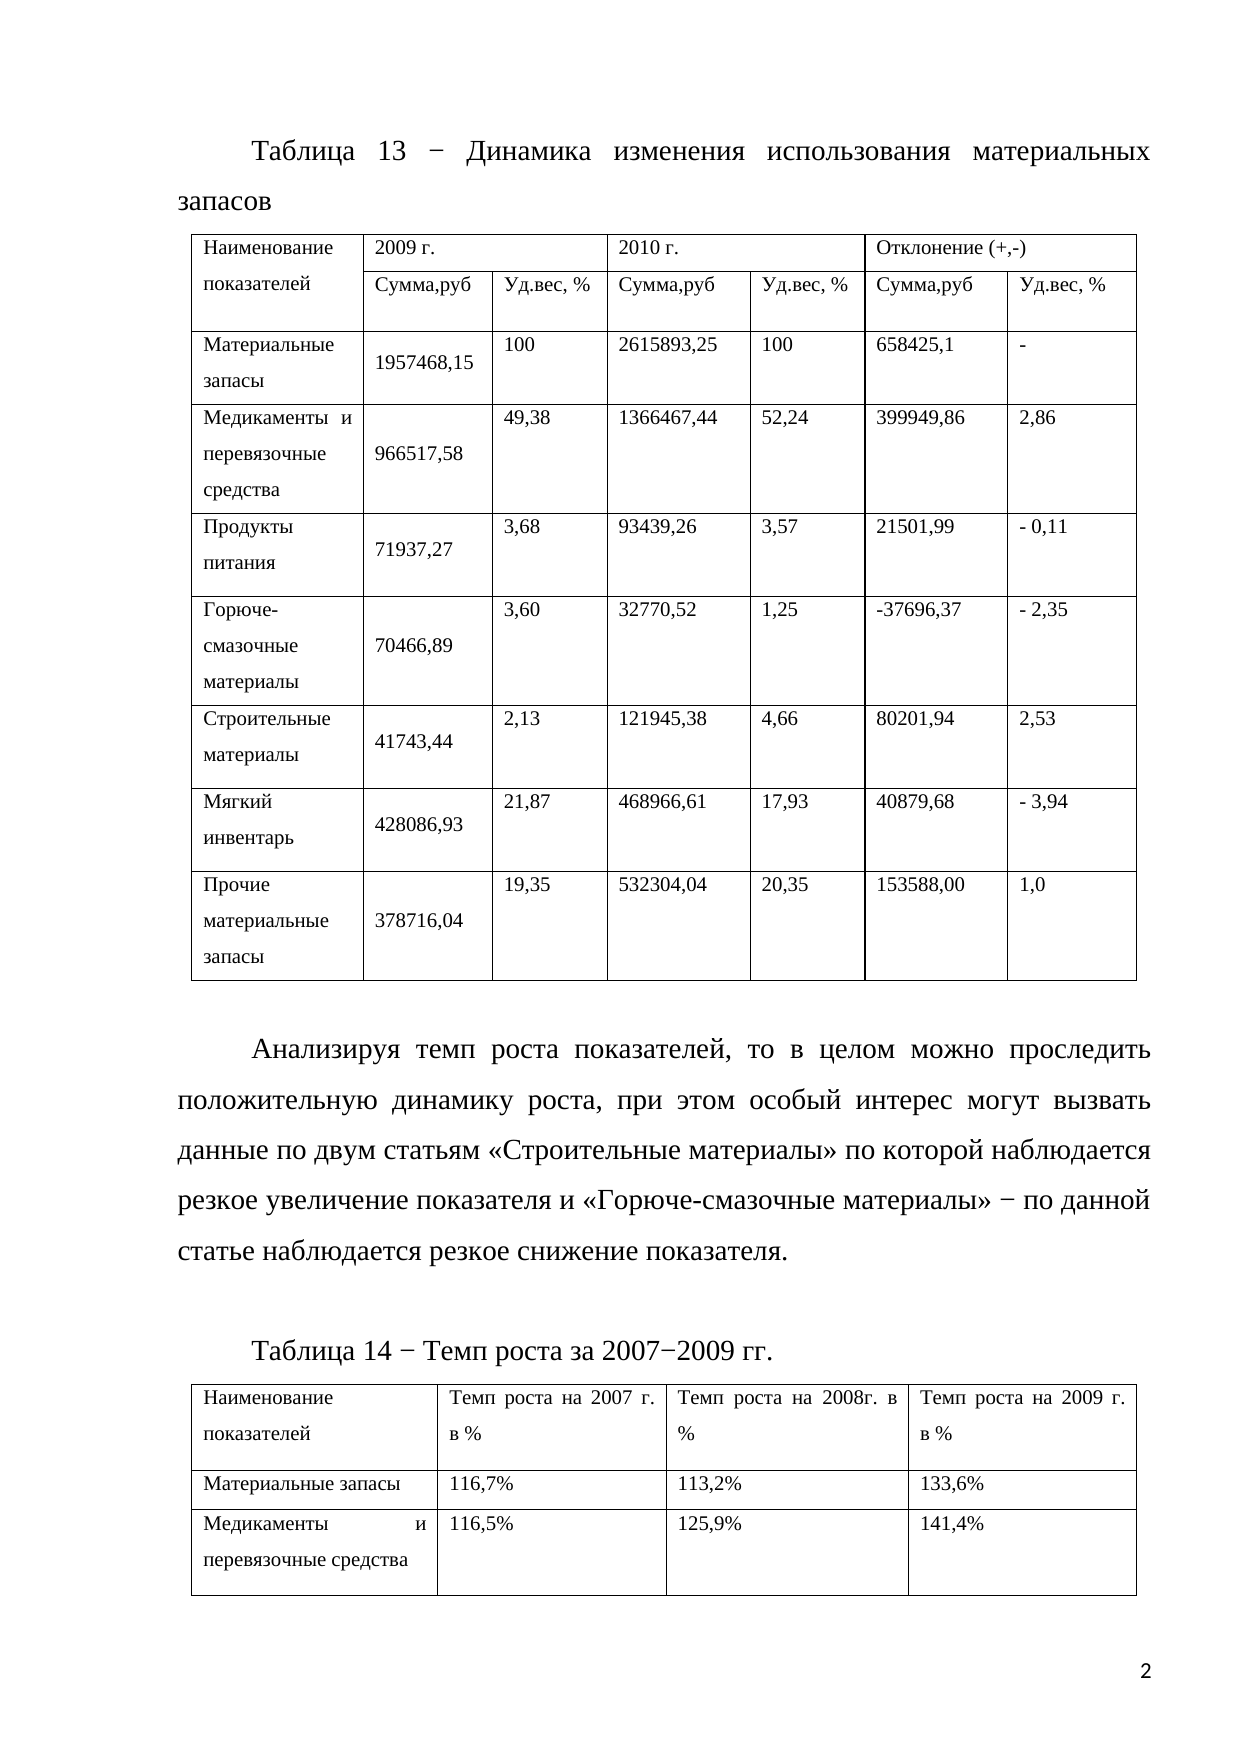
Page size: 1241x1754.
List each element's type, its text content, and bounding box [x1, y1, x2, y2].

table_cell Сумма,руб [608, 272, 750, 331]
table_cell 49,38 [493, 405, 607, 513]
text Таблица 14 − Темп роста за 2007−2009 гг. [177, 1333, 1152, 1367]
table_cell Сумма,руб [866, 272, 1007, 331]
table_cell 141,4% [909, 1510, 1136, 1595]
table_cell Материальные запасы [192, 1471, 437, 1509]
table_cell 428086,93 [364, 789, 492, 871]
table_cell 113,2% [667, 1471, 908, 1509]
table_cell 121945,38 [608, 706, 750, 788]
table_cell 116,5% [438, 1510, 666, 1595]
table_header . [608, 235, 864, 271]
table_cell Сумма,руб [364, 272, 492, 331]
table_cell 153588,00 [866, 872, 1007, 980]
table_cell 125,9% [667, 1510, 908, 1595]
table_cell Прочие материальные запасы [192, 872, 363, 980]
table_cell Строительные материалы [192, 706, 363, 788]
table_cell Уд.вес, % [751, 272, 864, 331]
table_cell 19,35 [493, 872, 607, 980]
table_cell 3,68 [493, 514, 607, 596]
table_cell 32770,52 [608, 597, 750, 705]
table_cell 468966,61 [608, 789, 750, 871]
table_cell 532304,04 [608, 872, 750, 980]
table_cell Уд.вес, % [1008, 272, 1136, 331]
table_cell 2,86 [1008, 405, 1136, 513]
table_cell 41743,44 [364, 706, 492, 788]
table_cell 133,6% [909, 1471, 1136, 1509]
table_cell 21501,99 [866, 514, 1007, 596]
table_cell 70466,89 [364, 597, 492, 705]
table_cell 2,53 [1008, 706, 1136, 788]
table_header . [364, 235, 607, 271]
table_cell 3,57 [751, 514, 864, 596]
table_cell 378716,04 [364, 872, 492, 980]
table_cell 20,35 [751, 872, 864, 980]
table_cell 100 [751, 332, 864, 404]
table_cell 80201,94 [866, 706, 1007, 788]
table_cell 3,60 [493, 597, 607, 705]
table_cell 40879,68 [866, 789, 1007, 871]
table_cell - 0,11 [1008, 514, 1136, 596]
table_header Наименование показателей [192, 235, 363, 331]
table_cell 71937,27 [364, 514, 492, 596]
table_cell 2,13 [493, 706, 607, 788]
table_cell 116,7% [438, 1471, 666, 1509]
table_cell 4,66 [751, 706, 864, 788]
table_cell Материальные запасы [192, 332, 363, 404]
table_cell - 2,35 [1008, 597, 1136, 705]
table_cell - [1008, 332, 1136, 404]
table_cell Мягкий инвентарь [192, 789, 363, 871]
table_header Наименование показателей [192, 1385, 437, 1470]
table_cell 1957468,15 [364, 332, 492, 404]
table_cell -37696,37 [866, 597, 1007, 705]
table_cell 399949,86 [866, 405, 1007, 513]
table_header Темп роста на . в % [438, 1385, 666, 1470]
table_cell 966517,58 [364, 405, 492, 513]
table_cell 21,87 [493, 789, 607, 871]
table_header Темп роста на 2008г. в % [667, 1385, 908, 1470]
table_cell 1,25 [751, 597, 864, 705]
table_cell 1,0 [1008, 872, 1136, 980]
table_cell Горюче-смазочные материалы [192, 597, 363, 705]
table_cell Продукты питания [192, 514, 363, 596]
table_cell 17,93 [751, 789, 864, 871]
table_cell 52,24 [751, 405, 864, 513]
table_cell 1366467,44 [608, 405, 750, 513]
text Таблица 13 − Динамика изменения использования материальных запасов [177, 133, 1152, 217]
table_cell 658425,1 [866, 332, 1007, 404]
table_cell 100 [493, 332, 607, 404]
table_cell Медикаменты и перевязочные средства [192, 405, 363, 513]
text Анализируя темп роста показателей, то в целом можно проследить положительную динамику роста, при этом особый интерес могут вызвать данные по двум статьям «Строительные материалы» по которой наблюдается резкое увеличение показателя и «Горюче-смазочные материалы» − по данной статье наблюдается резкое снижение показателя. [177, 1032, 1152, 1266]
table_cell 2615893,25 [608, 332, 750, 404]
table_header Отклонение (+,-) [866, 235, 1136, 271]
table_cell Медикаменты и перевязочные средства [192, 1510, 437, 1595]
table_header Темп роста на . в % [909, 1385, 1136, 1470]
table_cell Уд.вес, % [493, 272, 607, 331]
table_cell - 3,94 [1008, 789, 1136, 871]
table_cell 93439,26 [608, 514, 750, 596]
